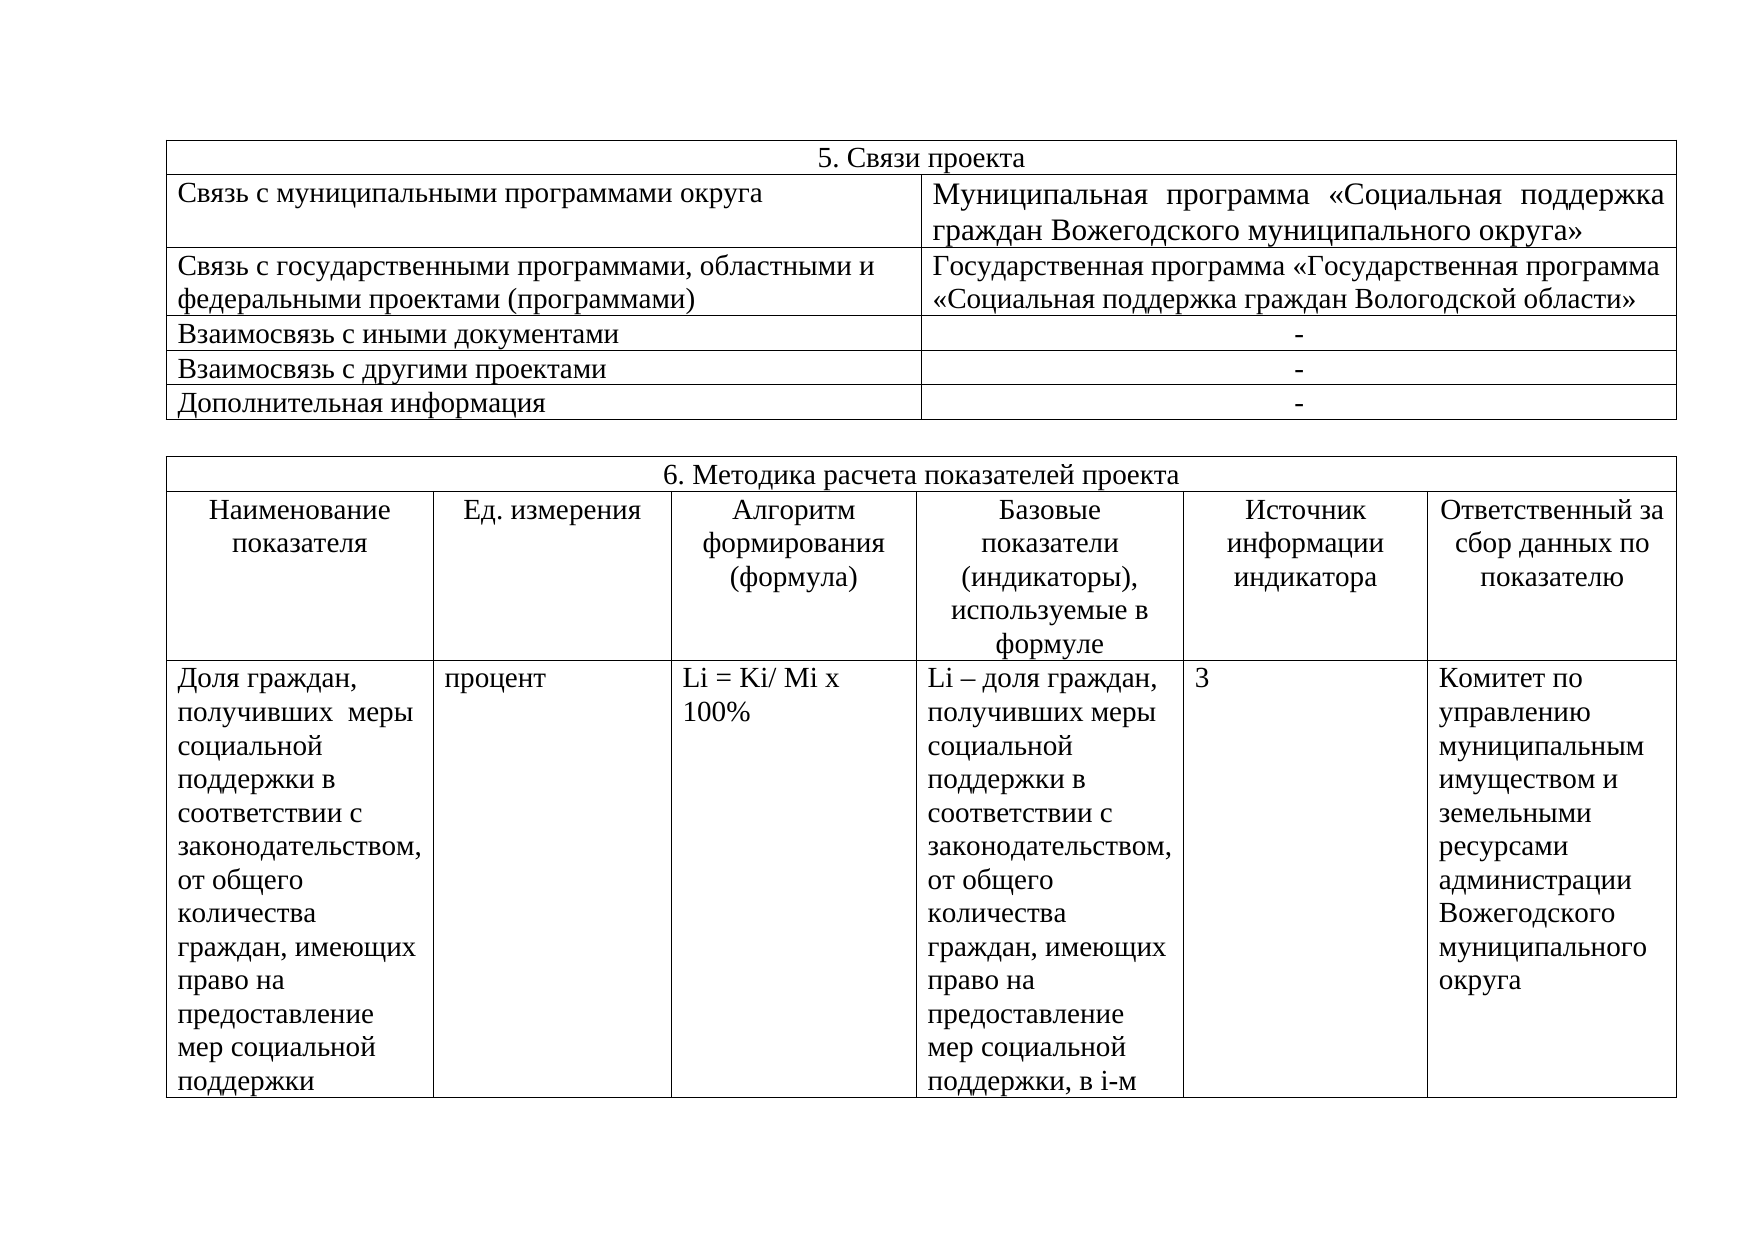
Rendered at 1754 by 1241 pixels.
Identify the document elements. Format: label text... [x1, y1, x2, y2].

table_cell Государственная программа «Государственная программа «Социальная поддержка граждан Вологодской области» [922, 248, 1676, 315]
table_cell Связь с муниципальными программами округа [167, 175, 921, 247]
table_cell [1428, 661, 1676, 1097]
table_cell - [922, 316, 1676, 350]
table_cell Связь с государственными программами, областными и федеральными проектами (программами) [167, 248, 921, 315]
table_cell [167, 661, 433, 1097]
table_cell Дополнительная информация [167, 385, 921, 419]
table_cell 3 [1184, 661, 1427, 1097]
table_cell - [922, 385, 1676, 419]
table_cell Наименование показателя [167, 492, 433, 659]
table_cell Ед. измерения [434, 492, 671, 659]
table_cell Базовые показатели (индикаторы), используемые в формуле [917, 492, 1183, 659]
table_cell - [922, 351, 1676, 384]
table_cell Муниципальная программа «Социальная поддержка граждан Вожегодского муниципального округа» [922, 175, 1676, 247]
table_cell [917, 661, 1183, 1097]
table_cell Взаимосвязь с другими проектами [167, 351, 921, 384]
table_cell Источник информации индикатора [1184, 492, 1427, 659]
table_cell Li = Ki/ Mi x 100% [672, 661, 916, 1097]
table_cell Ответственный за сбор данных по показателю [1428, 492, 1676, 659]
table_cell Взаимосвязь с иными документами [167, 316, 921, 350]
table_header 5. Связи проекта [167, 141, 1676, 174]
table_header 6. Методика расчета показателей проекта [167, 457, 1676, 491]
table_cell процент [434, 661, 671, 1097]
table_cell Алгоритм формирования (формула) [672, 492, 916, 659]
